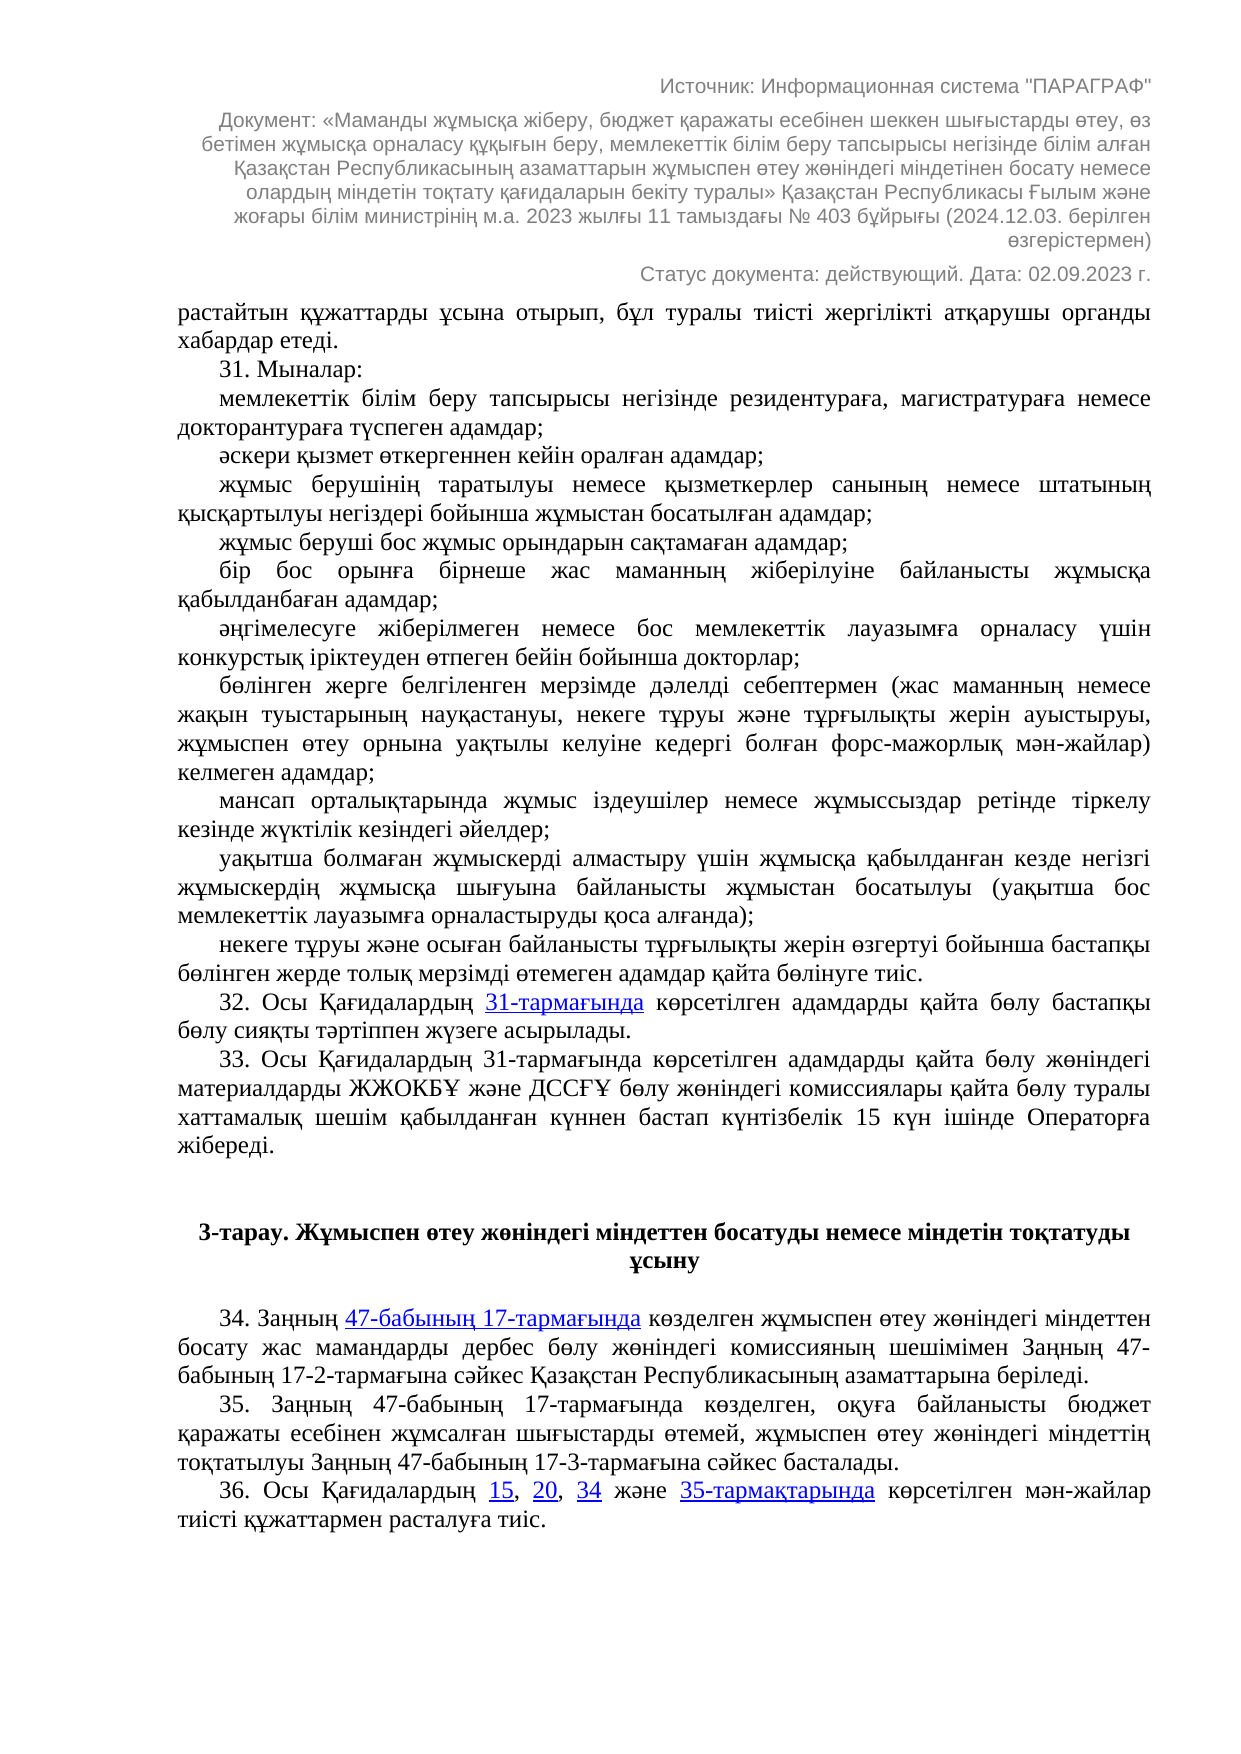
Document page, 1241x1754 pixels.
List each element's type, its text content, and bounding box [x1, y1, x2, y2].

text 33. Осы Қағидалардың 31-тармағында көрсетілген адамдарды қайта бөлу жөніндегі материалдарды ЖЖОКБҰ және ДССҒҰ бөлу жөніндегі комиссиялары қайта бөлу туралы хаттамалық шешім қабылданған күннен бастап күнтізбелік 15 күн ішінде Операторға жібереді. [177, 1044, 1152, 1159]
text 34. Заңның 47-бабының 17-тармағында көзделген жұмыспен өтеу жөніндегі міндеттен босату жас мамандарды дербес бөлу жөніндегі комиссияның шешімімен Заңның 47-бабының 17-2-тармағына сәйкес Қазақстан Республикасының азаматтарына беріледі. [177, 1303, 1152, 1389]
text бөлінген жерге белгіленген мерзімде дәлелді себептермен (жас маманның немесе жақын туыстарының науқастануы, некеге тұруы және тұрғылықты жерін ауыстыруы, жұмыспен өтеу орнына уақтылы келуіне кедергі болған форс-мажорлық мән-жайлар) келмеген адамдар; [177, 670, 1152, 785]
text жұмыс берушінің таратылуы немесе қызметкерлер санының немесе штатының қысқартылуы негіздері бойынша жұмыстан босатылған адамдар; [177, 469, 1152, 527]
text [177, 297, 1152, 354]
text бір бос орынға бірнеше жас маманның жіберілуіне байланысты жұмысқа қабылданбаған адамдар; [177, 555, 1152, 613]
text жұмыс беруші бос жұмыс орындарын сақтамаған адамдар; [177, 527, 1152, 555]
text 35. Заңның 47-бабының 17-тармағында көзделген, оқуға байланысты бюджет қаражаты есебінен жұмсалған шығыстарды өтемей, жұмыспен өтеу жөніндегі міндеттің тоқтатылуы Заңның 47-бабының 17-3-тармағына сәйкес басталады. [177, 1389, 1152, 1475]
text әңгімелесуге жіберілмеген немесе бос мемлекеттік лауазымға орналасу үшін конкурстық іріктеуден өтпеген бейін бойынша докторлар; [177, 613, 1152, 670]
text мемлекеттік білім беру тапсырысы негізінде резидентураға, магистратураға немесе докторантураға түспеген адамдар; [177, 383, 1152, 440]
text 32. Осы Қағидалардың 31-тармағында көрсетілген адамдарды қайта бөлу бастапқы бөлу сияқты тәртіппен жүзеге асырылады. [177, 987, 1152, 1044]
text 3-тарау. Жұмыспен өтеу жөніндегі міндеттен босатуды немесе міндетін тоқтатуды ұсыну [177, 1217, 1152, 1274]
text 31. Мыналар: [177, 354, 1152, 383]
text некеге тұруы және осыған байланысты тұрғылықты жерін өзгертуі бойынша бастапқы бөлінген жерде толық мерзімді өтемеген адамдар қайта бөлінуге тиіс. [177, 929, 1152, 987]
text уақытша болмаған жұмыскерді алмастыру үшін жұмысқа қабылданған кезде негізгі жұмыскердің жұмысқа шығуына байланысты жұмыстан босатылуы (уақытша бос мемлекеттік лауазымға орналастыруды қоса алғанда); [177, 843, 1152, 929]
text әскери қызмет өткергеннен кейін оралған адамдар; [177, 440, 1152, 469]
text 36. Осы Қағидалардың 15, 20, 34 және 35-тармақтарында көрсетілген мән-жайлар тиісті құжаттармен расталуға тиіс. [177, 1475, 1152, 1533]
text мансап орталықтарында жұмыс іздеушілер немесе жұмыссыздар ретінде тіркелу кезінде жүктілік кезіндегі әйелдер; [177, 785, 1152, 843]
